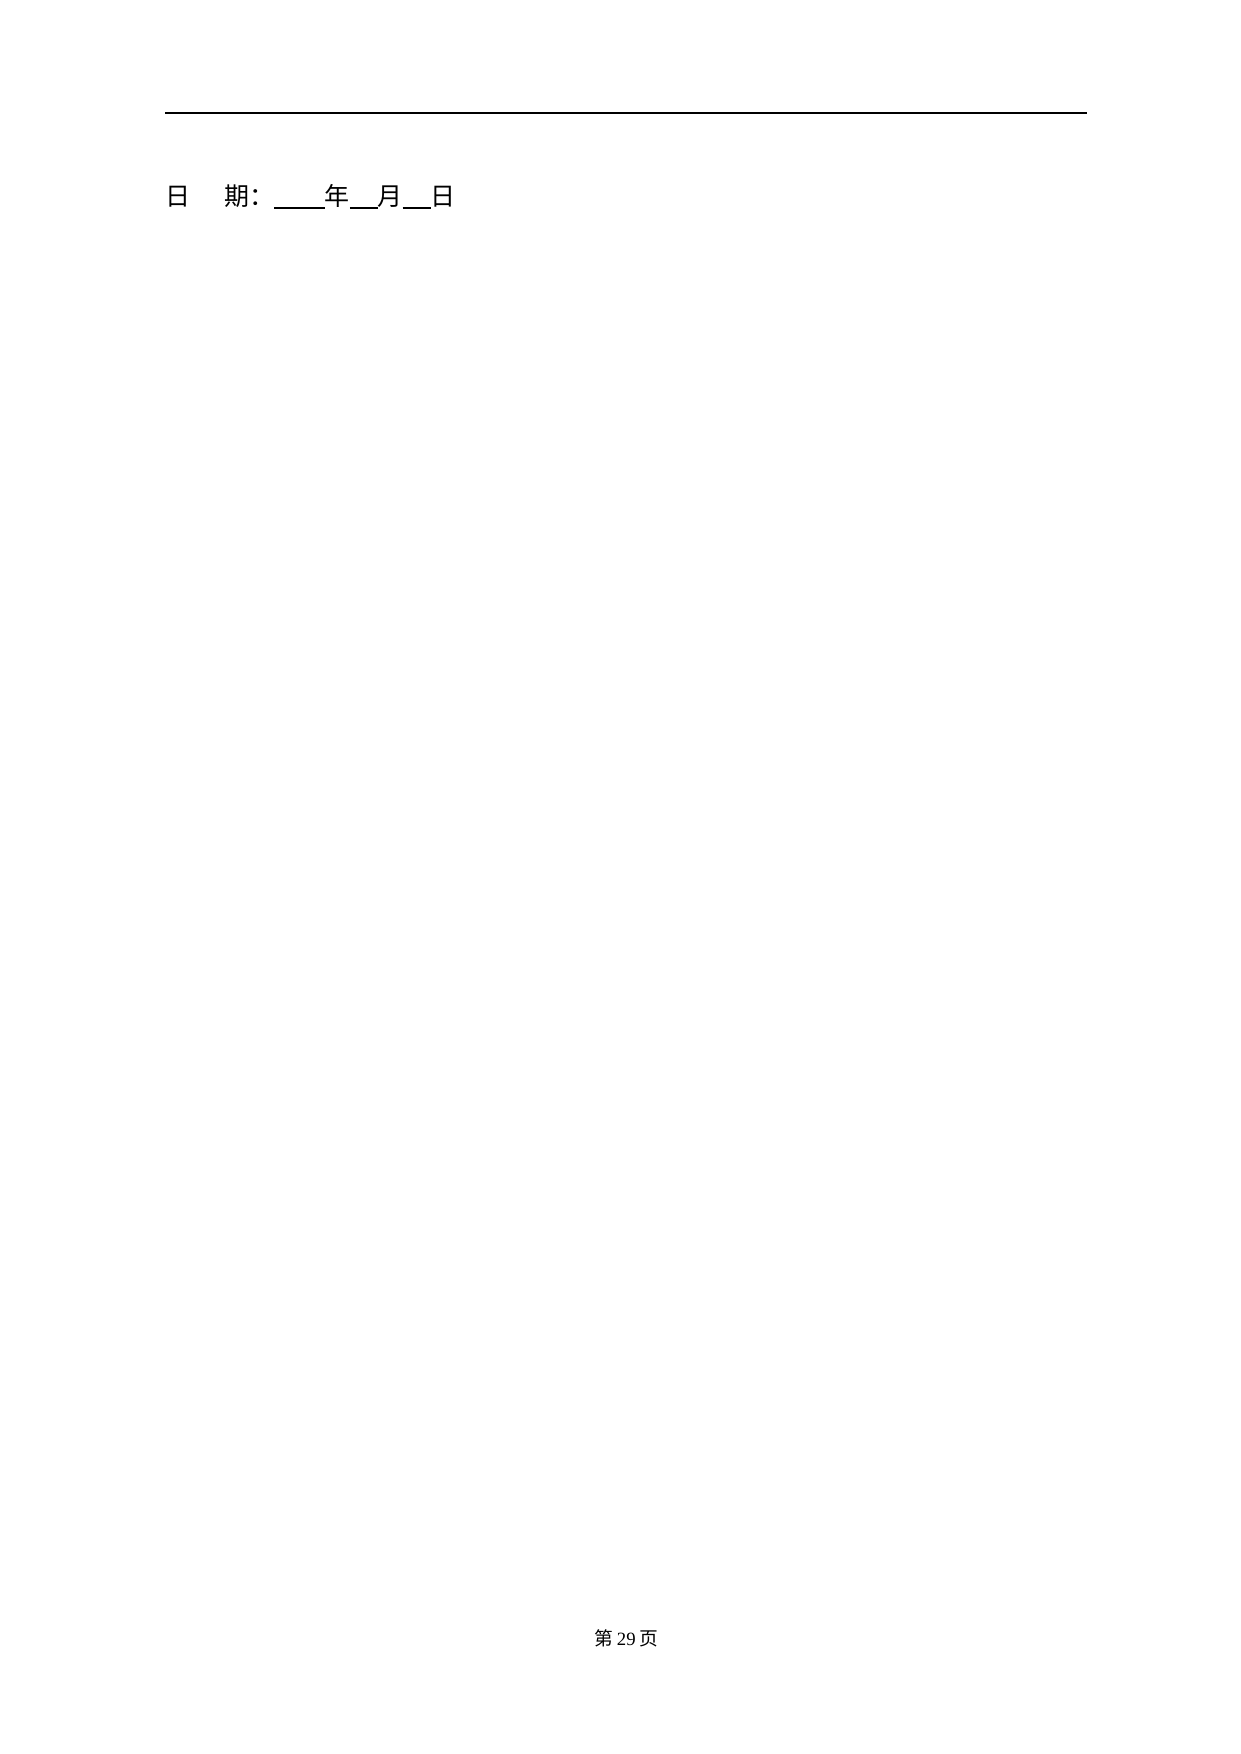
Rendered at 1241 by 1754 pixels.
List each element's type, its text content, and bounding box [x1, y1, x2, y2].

text 日 期： 年 月 日 [165, 162, 1087, 227]
